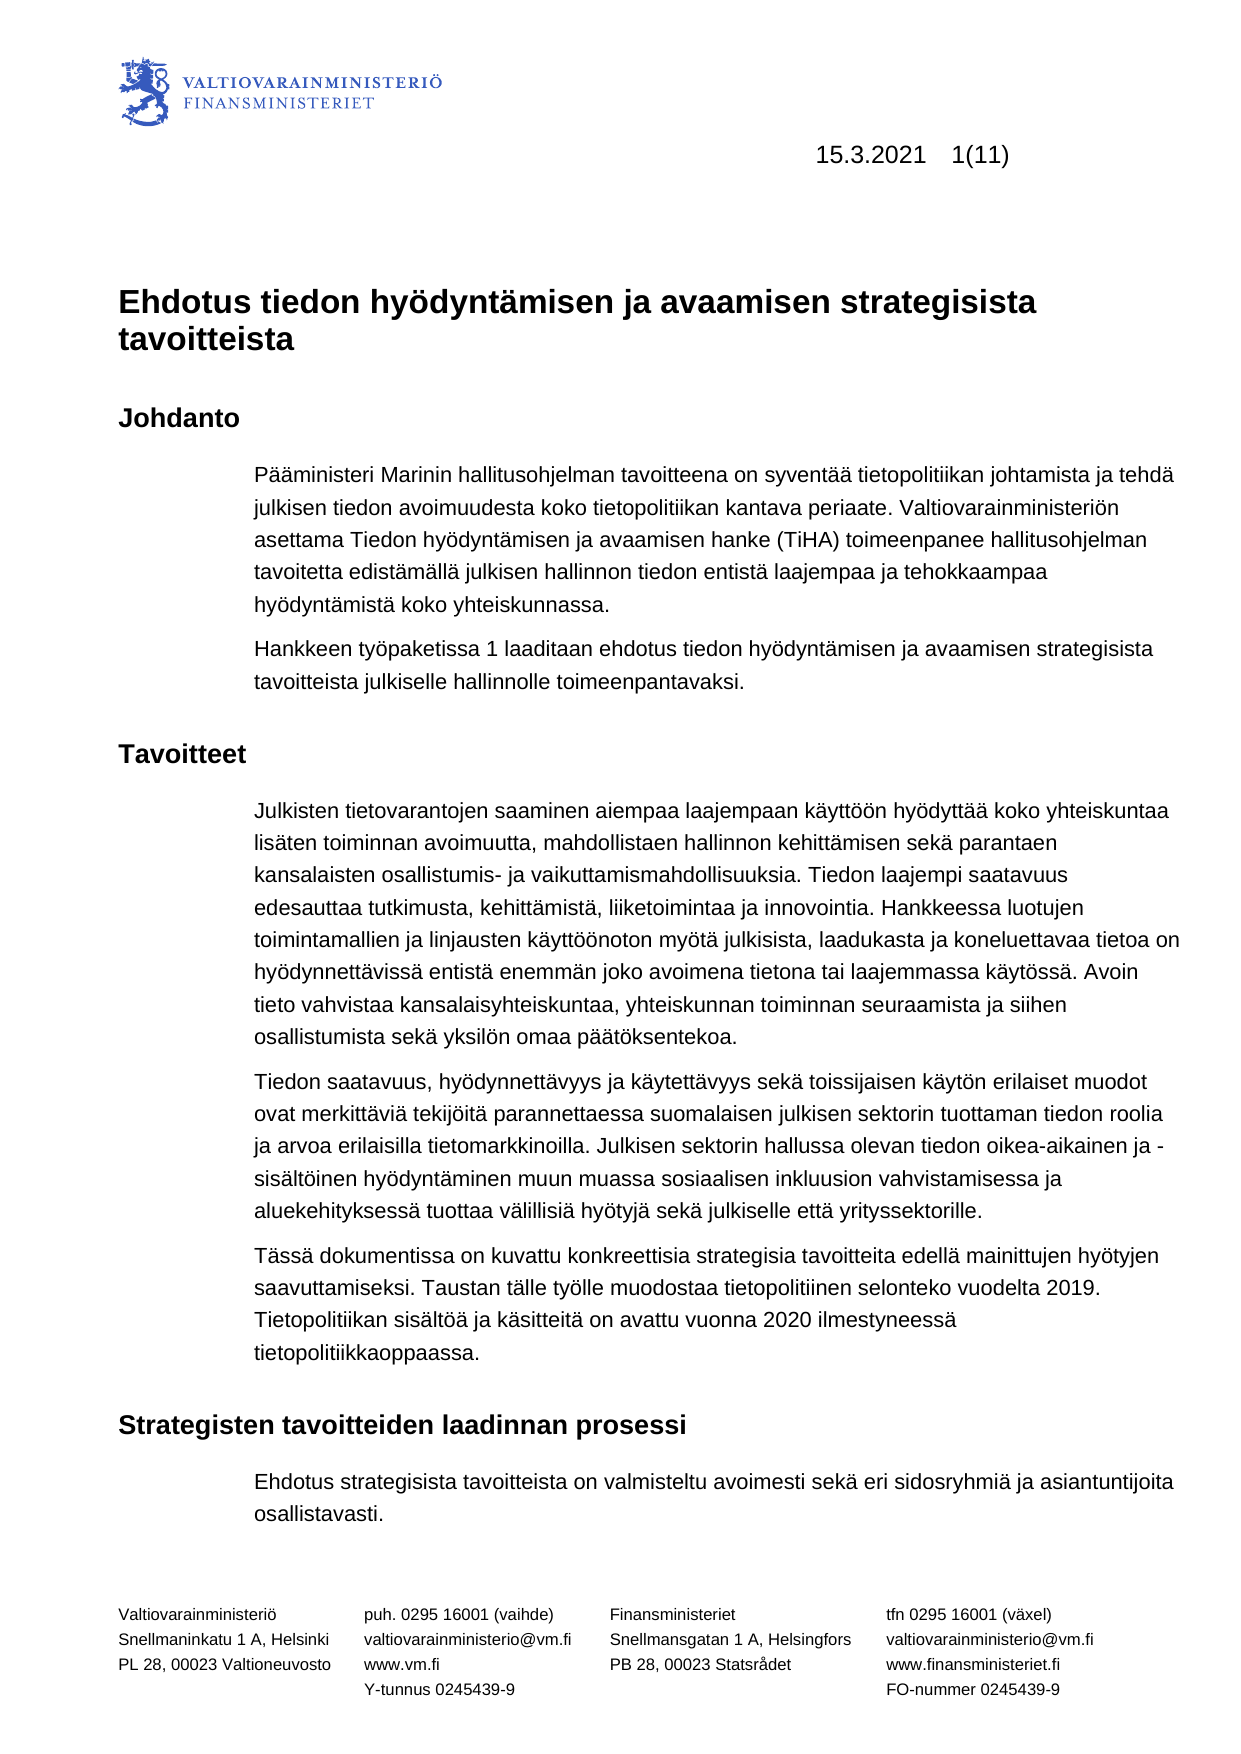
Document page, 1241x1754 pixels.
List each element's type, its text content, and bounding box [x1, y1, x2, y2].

title Ehdotus tiedon hyödyntämisen ja avaamisen strategisista tavoitteista [118, 283, 1181, 358]
text Tässä dokumentissa on kuvattu konkreettisia strategisia tavoitteita edellä mainittujen hyötyjen saavuttamiseksi. Taustan tälle työlle muodostaa tietopolitiinen selonteko vuodelta 2019. Tietopolitiikan sisältöä ja käsitteitä on avattu vuonna 2020 ilmestyneessä tietopolitiikkaoppaassa. [254, 1235, 1181, 1364]
text Pääministeri Marinin hallitusohjelman tavoitteena on syventää tietopolitiikan johtamista ja tehdä julkisen tiedon avoimuudesta koko tietopolitiikan kantava periaate. Valtiovarainministeriön asettama Tiedon hyödyntämisen ja avaamisen hanke (TiHA) toimeenpanee hallitusohjelman tavoitetta edistämällä julkisen hallinnon tiedon entistä laajempaa ja tehokkaampaa hyödyntämistä koko yhteiskunnassa. [254, 455, 1181, 617]
subtitle Johdanto [118, 402, 1181, 434]
subtitle Strategisten tavoitteiden laadinnan prosessi [118, 1408, 1181, 1441]
text Ehdotus strategisista tavoitteista on valmisteltu avoimesti sekä eri sidosryhmiä ja asiantuntijoita osallistavasti. [254, 1461, 1181, 1526]
subtitle Tavoitteet [118, 737, 1181, 770]
text Hankkeen työpaketissa 1 laaditaan ehdotus tiedon hyödyntämisen ja avaamisen strategisista tavoitteista julkiselle hallinnolle toimeenpantavaksi. [254, 629, 1181, 694]
text Julkisten tietovarantojen saaminen aiempaa laajempaan käyttöön hyödyttää koko yhteiskuntaa lisäten toiminnan avoimuutta, mahdollistaen hallinnon kehittämisen sekä parantaen kansalaisten osallistumis- ja vaikuttamismahdollisuuksia. Tiedon laajempi saatavuus edesauttaa tutkimusta, kehittämistä, liiketoimintaa ja innovointia. Hankkeessa luotujen toimintamallien ja linjausten käyttöönoton myötä julkisista, laadukasta ja koneluettavaa tietoa on hyödynnettävissä entistä enemmän joko avoimena tietona tai laajemmassa käytössä. Avoin tieto vahvistaa kansalaisyhteiskuntaa, yhteiskunnan toiminnan seuraamista ja siihen osallistumista sekä yksilön omaa päätöksentekoa. [254, 791, 1181, 1049]
text Tiedon saatavuus, hyödynnettävyys ja käytettävyys sekä toissijaisen käytön erilaiset muodot ovat merkittäviä tekijöitä parannettaessa suomalaisen julkisen sektorin tuottaman tiedon roolia ja arvoa erilaisilla tietomarkkinoilla. Julkisen sektorin hallussa olevan tiedon oikea-aikainen ja -sisältöinen hyödyntäminen muun muassa sosiaalisen inkluusion vahvistamisessa ja aluekehityksessä tuottaa välillisiä hyötyjä sekä julkiselle että yrityssektorille. [254, 1061, 1181, 1223]
